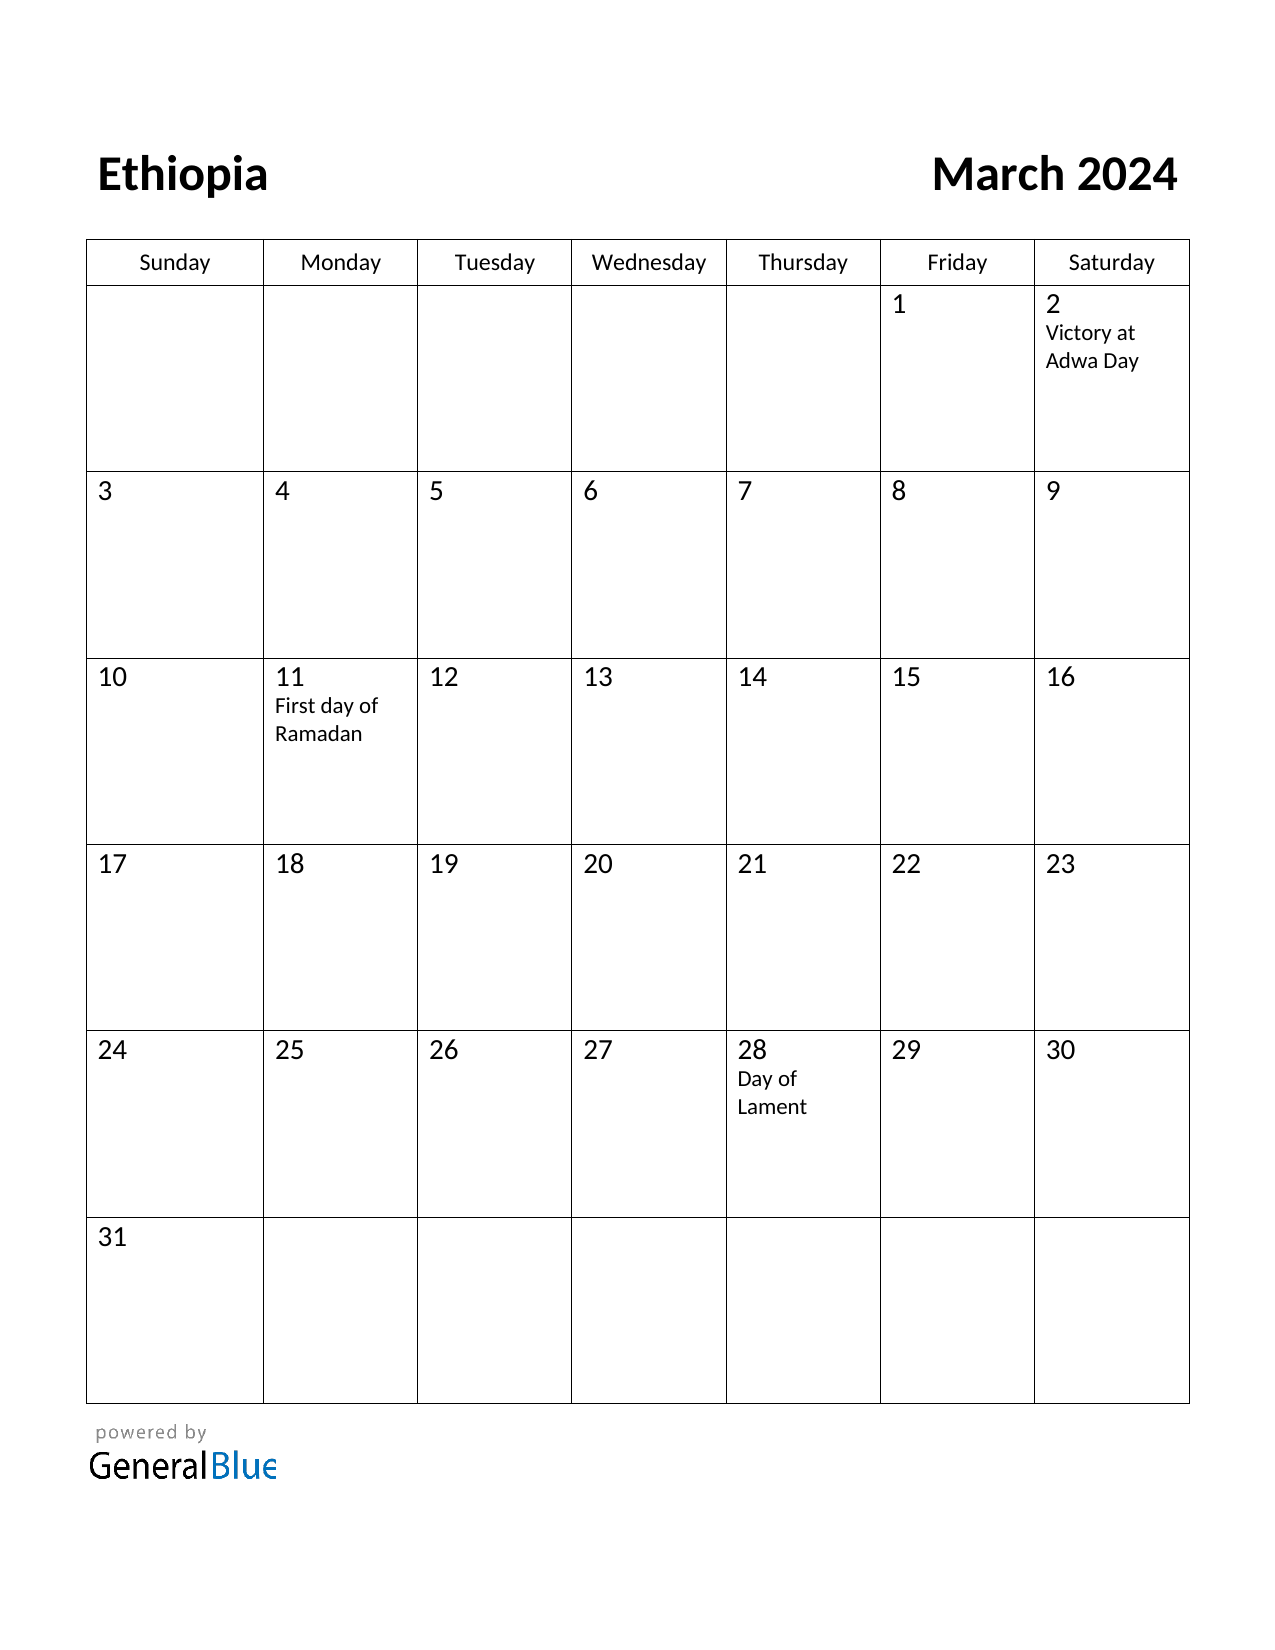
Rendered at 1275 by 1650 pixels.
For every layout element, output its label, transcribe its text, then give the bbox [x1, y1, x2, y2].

table_cell 28 [727, 1031, 880, 1064]
table_cell Sunday [87, 240, 263, 284]
table_cell 2 [1035, 286, 1189, 318]
table_cell 15 [881, 659, 1034, 691]
table_cell [1035, 1064, 1189, 1217]
table_cell 21 [727, 845, 880, 877]
table_cell [881, 1064, 1034, 1217]
table_cell [881, 505, 1034, 657]
table_cell 18 [264, 845, 417, 877]
table_cell [727, 1218, 880, 1250]
table_cell 10 [87, 659, 263, 691]
table_cell Friday [881, 240, 1034, 284]
table_cell [264, 1250, 417, 1403]
table_cell [881, 1218, 1034, 1250]
table_cell [87, 878, 263, 1030]
table_cell [1035, 1218, 1189, 1250]
table_header March 2024 [572, 105, 1189, 239]
table_cell [87, 318, 263, 471]
table_cell [881, 318, 1034, 471]
table_cell [264, 878, 417, 1030]
table_cell [572, 1064, 726, 1217]
table_cell 27 [572, 1031, 726, 1064]
table_cell 26 [418, 1031, 571, 1064]
table_cell Victory at Adwa Day [1035, 318, 1189, 471]
table_cell [572, 1218, 726, 1250]
table_cell [1035, 505, 1189, 657]
table_cell [572, 505, 726, 657]
table_cell Thursday [727, 240, 880, 284]
table_cell 17 [87, 845, 263, 877]
table_cell 4 [264, 472, 417, 504]
table_cell [727, 691, 880, 844]
table_cell 5 [418, 472, 571, 504]
table_cell 11 [264, 659, 417, 691]
table_cell 24 [87, 1031, 263, 1064]
table_cell [87, 505, 263, 657]
table_cell [264, 318, 417, 471]
table_cell [418, 878, 571, 1030]
table_cell [418, 1218, 571, 1250]
table_cell 7 [727, 472, 880, 504]
picture [88, 1421, 276, 1484]
table_cell [881, 878, 1034, 1030]
table_cell [572, 691, 726, 844]
table_cell [264, 505, 417, 657]
table_cell [418, 286, 571, 318]
table_cell [881, 691, 1034, 844]
table_cell [727, 286, 880, 318]
table_cell [881, 1250, 1034, 1403]
table_cell 9 [1035, 472, 1189, 504]
table_cell Monday [264, 240, 417, 284]
table_cell 31 [87, 1218, 263, 1250]
table_cell [86, 1404, 1189, 1502]
table_cell 23 [1035, 845, 1189, 877]
table_cell [572, 878, 726, 1030]
table_cell [87, 286, 263, 318]
table_cell 14 [727, 659, 880, 691]
table_cell 30 [1035, 1031, 1189, 1064]
table_cell [727, 505, 880, 657]
table_cell [418, 691, 571, 844]
table_cell [1035, 691, 1189, 844]
table_cell [264, 1218, 417, 1250]
table_cell [572, 286, 726, 318]
table_cell Saturday [1035, 240, 1189, 284]
table_cell 19 [418, 845, 571, 877]
table_cell [1035, 878, 1189, 1030]
table_cell 16 [1035, 659, 1189, 691]
table_cell [1035, 1250, 1189, 1403]
table_cell [572, 1250, 726, 1403]
table_cell 12 [418, 659, 571, 691]
table_cell 8 [881, 472, 1034, 504]
table_cell [572, 318, 726, 471]
table_cell 1 [881, 286, 1034, 318]
table_cell [727, 878, 880, 1030]
table_cell Day of Lament [727, 1064, 880, 1217]
table_cell 20 [572, 845, 726, 877]
table_cell 25 [264, 1031, 417, 1064]
table_cell [264, 1064, 417, 1217]
table_cell [418, 318, 571, 471]
table_cell [727, 1250, 880, 1403]
table_cell [87, 691, 263, 844]
table_cell [87, 1064, 263, 1217]
table_cell 22 [881, 845, 1034, 877]
table_cell [418, 1064, 571, 1217]
table_cell 6 [572, 472, 726, 504]
table_cell Wednesday [572, 240, 726, 284]
table_cell [264, 286, 417, 318]
table_cell [418, 505, 571, 657]
table_header Ethiopia [86, 105, 572, 239]
table_cell [87, 1250, 263, 1403]
table_cell [727, 318, 880, 471]
table_cell [418, 1250, 571, 1403]
table_cell 3 [87, 472, 263, 504]
table_cell Tuesday [418, 240, 571, 284]
table_cell 29 [881, 1031, 1034, 1064]
table_cell First day of Ramadan [264, 691, 417, 844]
table_cell 13 [572, 659, 726, 691]
